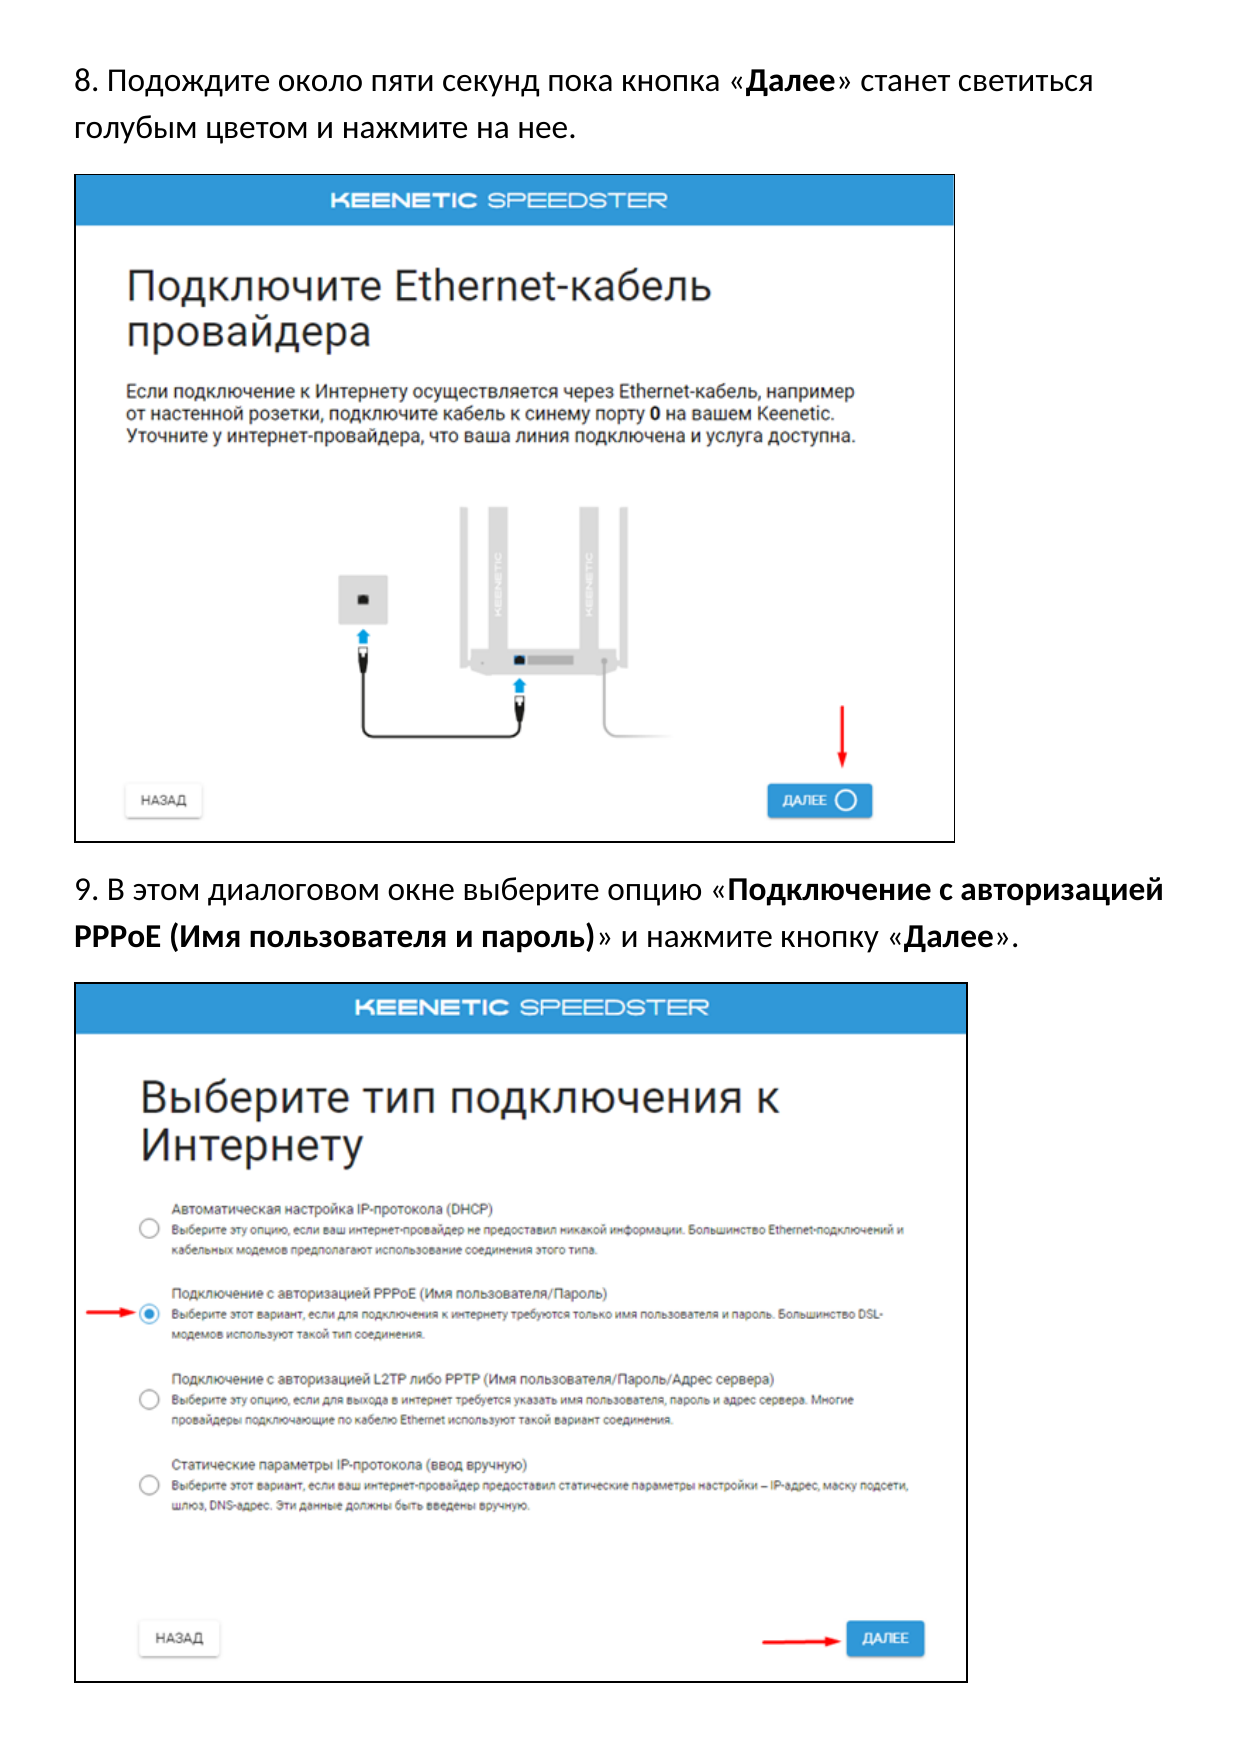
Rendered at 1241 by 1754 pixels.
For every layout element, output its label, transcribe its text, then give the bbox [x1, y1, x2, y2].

text 9. В этом диалоговом окне выберите опцию «Подключение с авторизацией PPPoE (Имя пользователя и пароль)» и нажмите кнопку «Далее». [74, 868, 1181, 955]
text 8. Подождите около пяти секунд пока кнопка «Далее» станет светиться голубым цветом и нажмите на нее. [74, 59, 1181, 147]
picture [76, 175, 954, 841]
picture [76, 984, 966, 1681]
